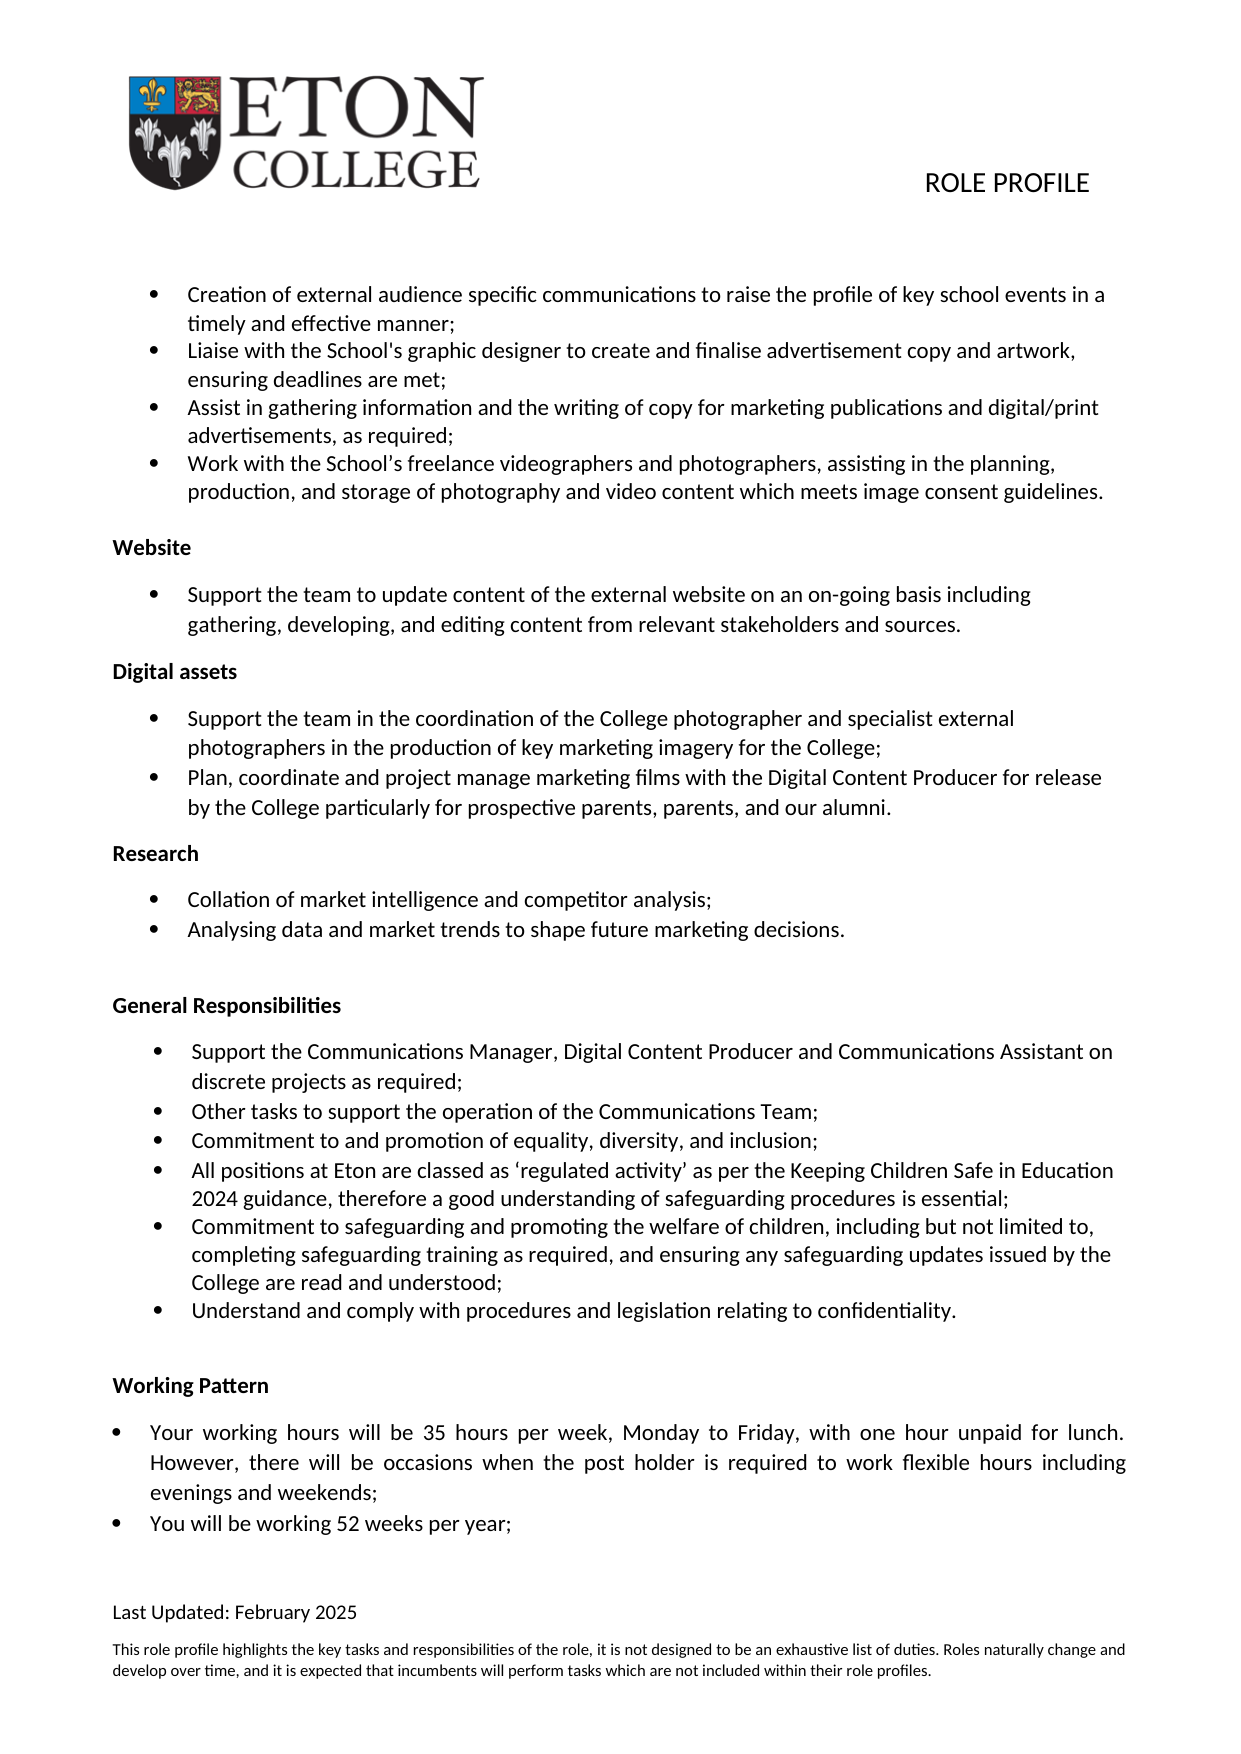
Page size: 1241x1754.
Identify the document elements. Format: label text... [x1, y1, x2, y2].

list Creation of external audience specific communications to raise the profile of key school events in a timely and effective manner; [150, 281, 1128, 337]
list Understand and comply with procedures and legislation relating to confidentiality. [154, 1296, 1128, 1324]
list Liaise with the School's graphic designer to create and finalise advertisement copy and artwork, [150, 337, 1128, 365]
list production, and storage of photography and video content which meets image consent guidelines. [187, 477, 1128, 505]
list Analysing data and market trends to shape future marketing decisions. [150, 915, 1128, 943]
list Collation of market intelligence and competitor analysis; [150, 885, 1128, 913]
list Work with the School’s freelance videographers and photographers, assisting in the planning, [150, 449, 1128, 477]
text Research [112, 839, 1128, 867]
list Plan, coordinate and project manage marketing films with the Digital Content Producer for release by the College particularly for prospective parents, parents, and our alumni. [150, 763, 1128, 821]
list Commitment to and promotion of equality, diversity, and inclusion; [154, 1127, 1128, 1154]
list You will be working 52 weeks per year; [112, 1509, 1128, 1537]
list Support the Communications Manager, Digital Content Producer and Communications Assistant on discrete projects as required; [154, 1037, 1128, 1095]
list Support the team to update content of the external website on an on-going basis including gathering, developing, and editing content from relevant stakeholders and sources. [150, 580, 1128, 638]
list Your working hours will be 35 hours per week, Monday to Friday, with one hour unpaid for lunch. However, there will be occasions when the post holder is required to work flexible hours including evenings and weekends; [112, 1418, 1128, 1507]
list Commitment to safeguarding and promoting the welfare of children, including but not limited to, completing safeguarding training as required, and ensuring any safeguarding updates issued by the College are read and understood; [154, 1212, 1128, 1296]
text Digital assets [112, 657, 1128, 685]
list advertisements, as required; [187, 421, 1128, 449]
text Website [112, 533, 1128, 561]
list Support the team in the coordination of the College photographer and specialist external photographers in the production of key marketing imagery for the College; [150, 704, 1128, 761]
picture [120, 73, 493, 193]
text General Responsibilities [112, 991, 1128, 1019]
text Working Pattern [112, 1371, 1128, 1399]
list Other tasks to support the operation of the Communications Team; [154, 1097, 1128, 1125]
list All positions at Eton are classed as ‘regulated activity’ as per the Keeping Children Safe in Education 2024 guidance, therefore a good understanding of safeguarding procedures is essential; [154, 1156, 1128, 1212]
list Assist in gathering information and the writing of copy for marketing publications and digital/print [150, 393, 1128, 421]
list ensuring deadlines are met; [187, 365, 1128, 393]
